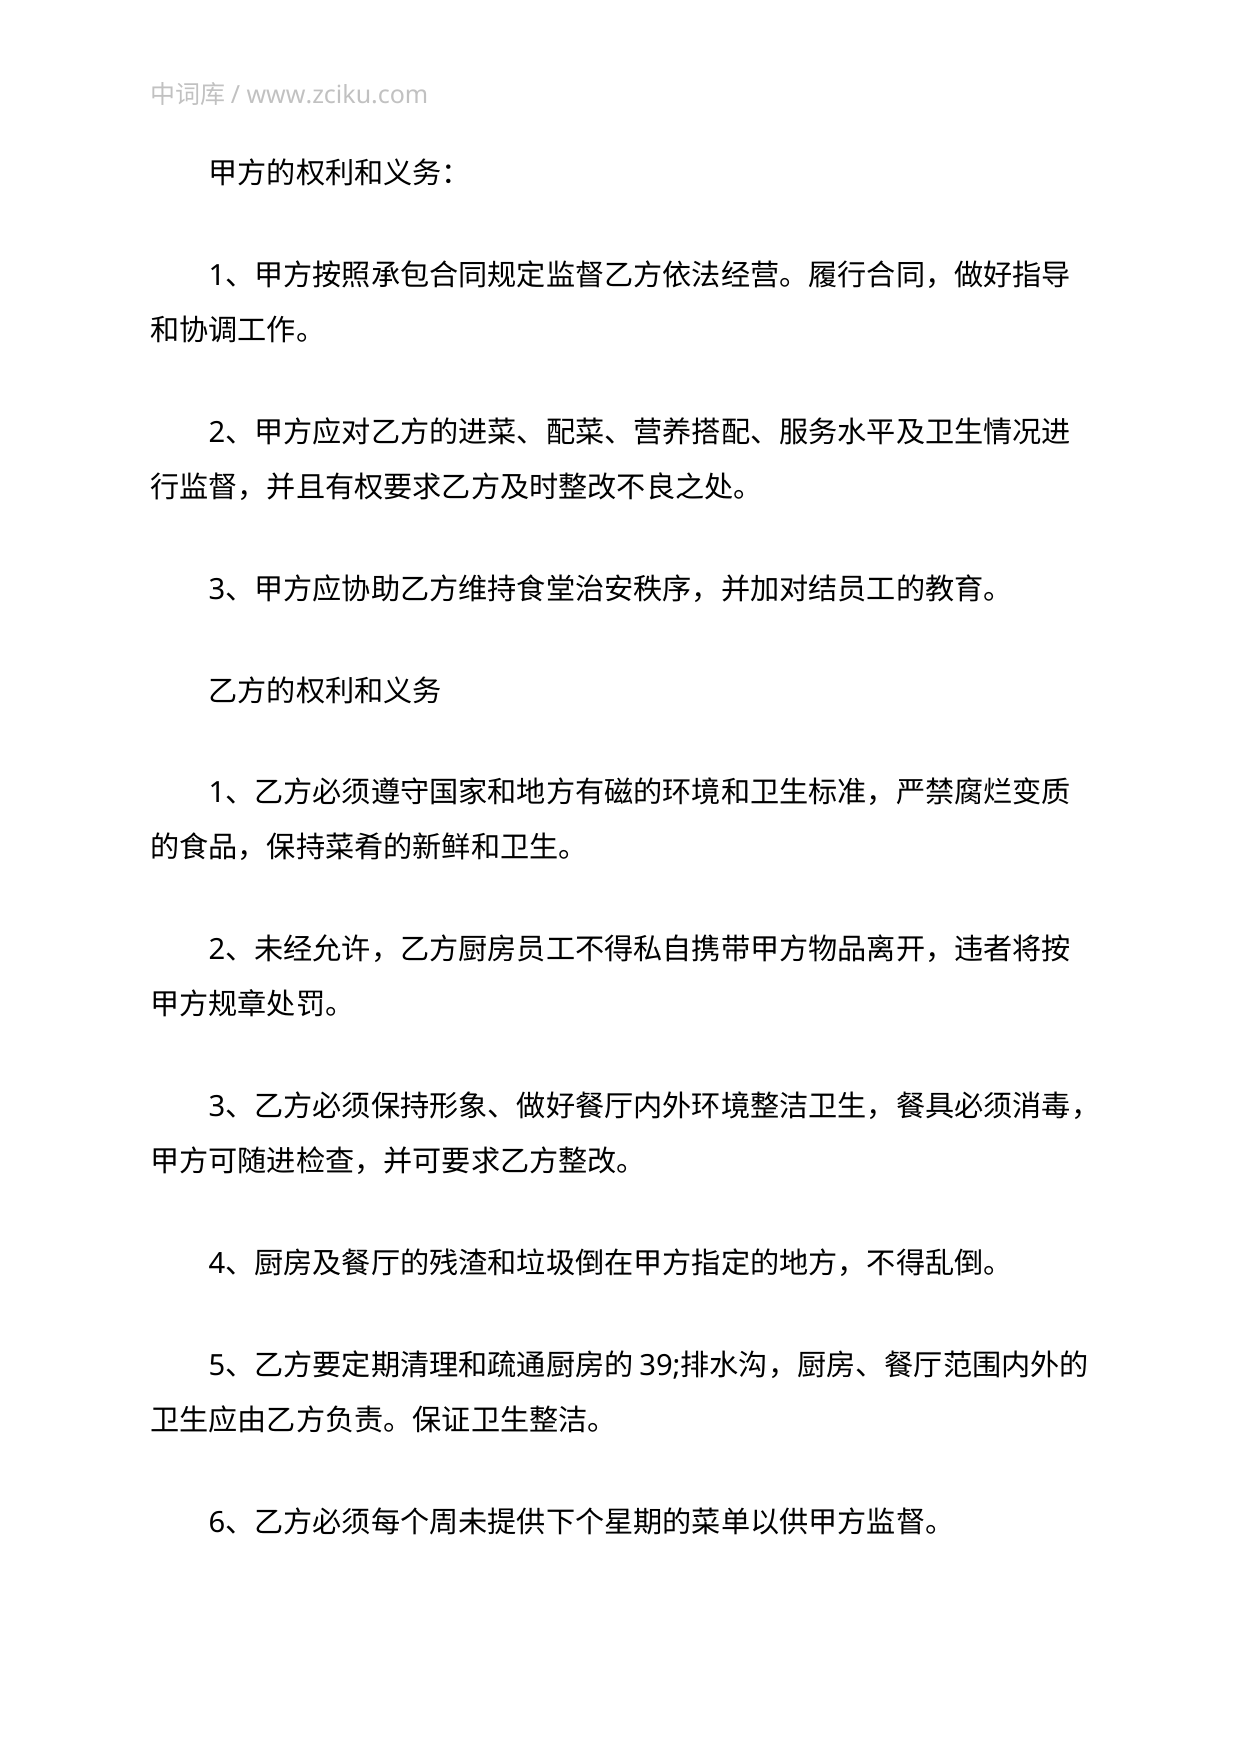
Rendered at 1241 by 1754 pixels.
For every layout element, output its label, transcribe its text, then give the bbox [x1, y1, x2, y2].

text 乙方的权利和义务 [150, 667, 1090, 709]
text 6、乙方必须每个周未提供下个星期的菜单以供甲方监督。 [150, 1498, 1090, 1541]
text 2、甲方应对乙方的进菜、配菜、营养搭配、服务水平及卫生情况进行监督，并且有权要求乙方及时整改不良之处。 [150, 408, 1090, 506]
text 2、未经允许，乙方厨房员工不得私自携带甲方物品离开，违者将按甲方规章处罚。 [150, 926, 1090, 1023]
text 4、厨房及餐厅的残渣和垃圾倒在甲方指定的地方，不得乱倒。 [150, 1239, 1090, 1282]
text 5、乙方要定期清理和疏通厨房的39;排水沟，厨房、餐厅范围内外的卫生应由乙方负责。保证卫生整洁。 [150, 1341, 1090, 1439]
text 3、乙方必须保持形象、做好餐厅内外环境整洁卫生，餐具必须消毒，甲方可随进检查，并可要求乙方整改。 [150, 1083, 1090, 1180]
text 甲方的权利和义务： [150, 150, 1090, 192]
text 3、甲方应协助乙方维持食堂治安秩序，并加对结员工的教育。 [150, 565, 1090, 608]
text 1、乙方必须遵守国家和地方有磁的环境和卫生标准，严禁腐烂变质的食品，保持菜肴的新鲜和卫生。 [150, 769, 1090, 866]
text 1、甲方按照承包合同规定监督乙方依法经营。履行合同，做好指导和协调工作。 [150, 252, 1090, 349]
